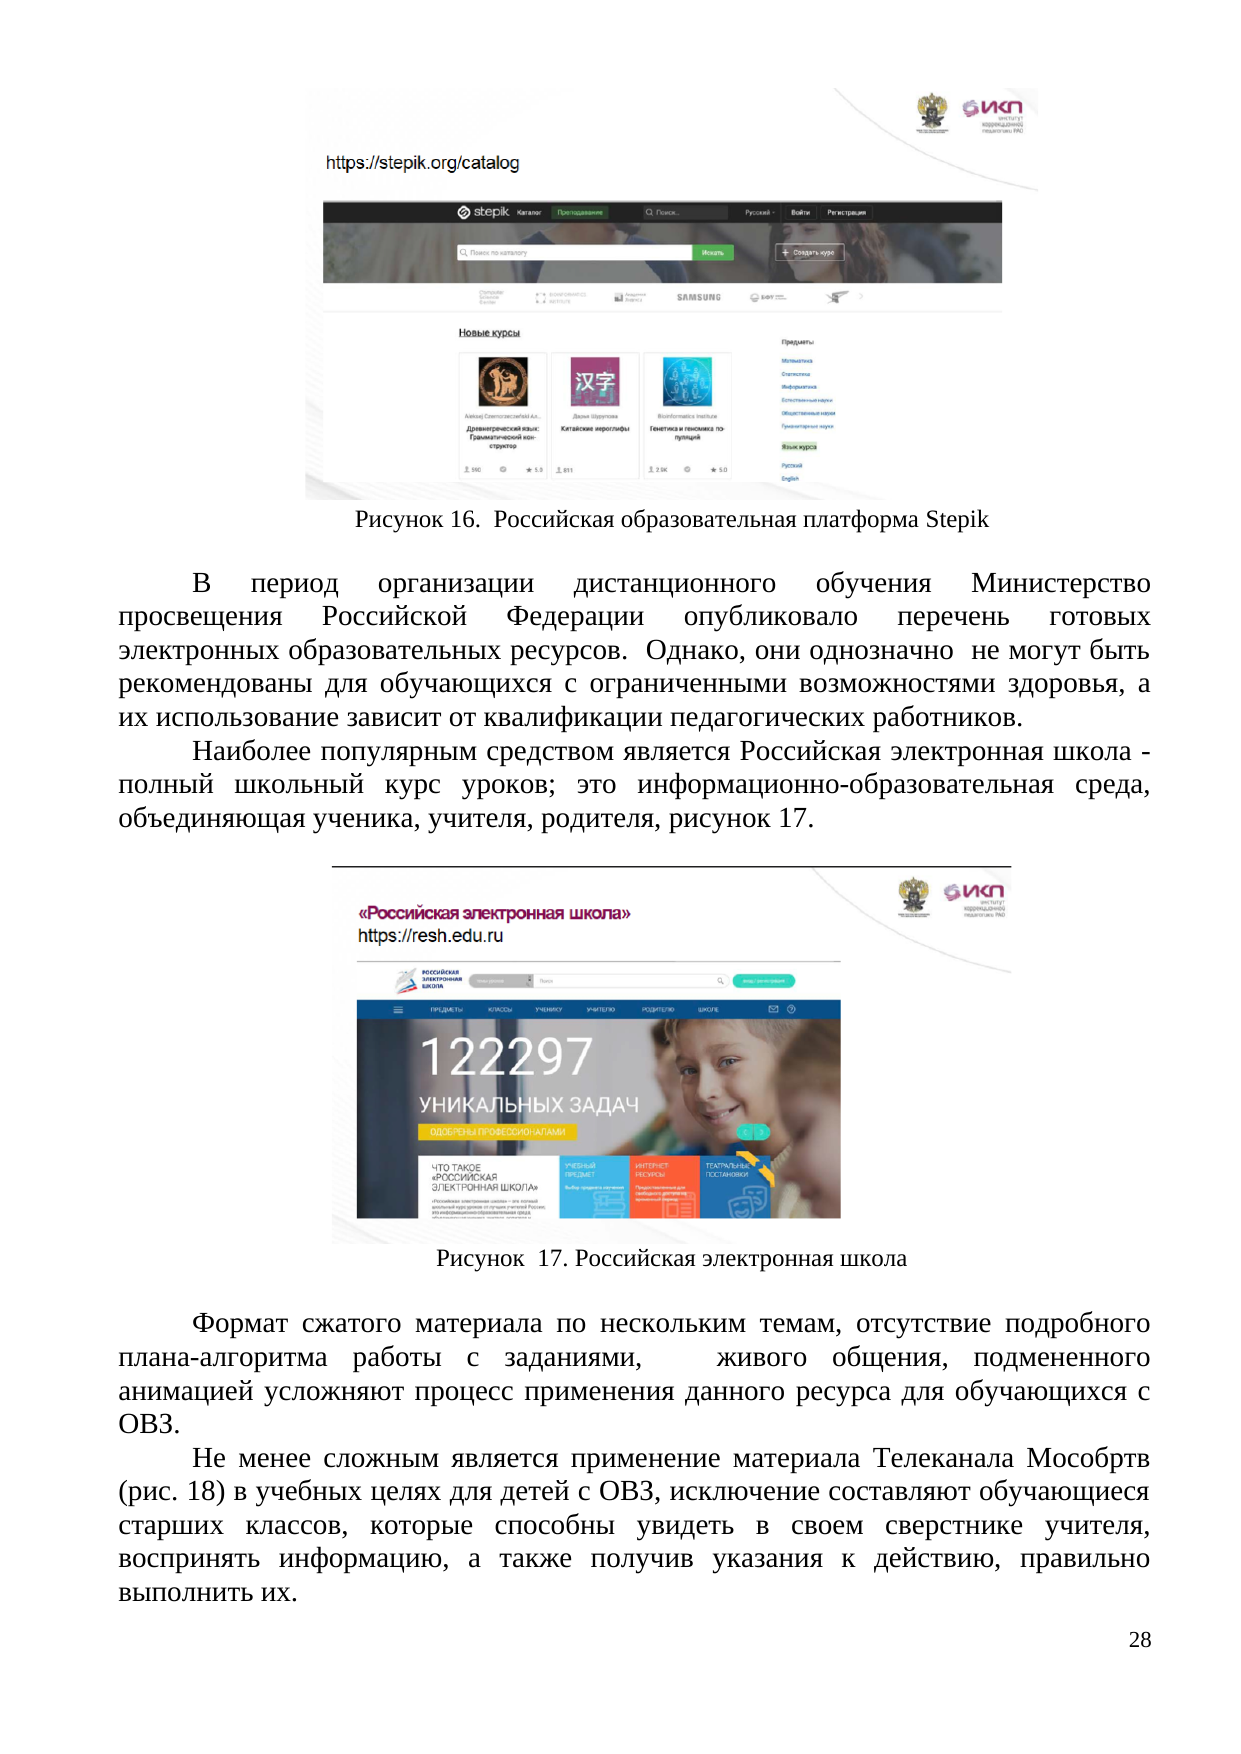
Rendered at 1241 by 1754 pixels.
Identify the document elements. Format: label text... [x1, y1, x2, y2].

text Рисунок 16. Российская образовательная платформа Stepik [118, 504, 1152, 533]
list В период организации дистанционного обучения Министерство просвещения Российской Федерации опубликовало перечень готовых электронных образовательных ресурсов. Однако, они однозначно не могут быть рекомендованы для обучающихся с ограниченными возможностями здоровья, а их использование зависит от квалификации педагогических работников. [118, 565, 1152, 733]
list Формат сжатого материала по нескольким темам, отсутствие подробного плана-алгоритма работы с заданиями, живого общения, подмененного анимацией усложняют процесс применения данного ресурса для обучающихся с ОВЗ. [118, 1306, 1152, 1440]
list Рисунок 17. Российская электронная школа [118, 1243, 1152, 1272]
list Наиболее популярным средством является Российская электронная школа - полный школьный курс уроков; это информационно-образовательная среда, объединяющая ученика, учителя, родителя, рисунок 17. [118, 733, 1152, 833]
picture [305, 88, 1039, 500]
list Не менее сложным является применение материала Телеканала Мособртв (рис. 18) в учебных целях для детей с ОВЗ, исключение составляют обучающиеся старших классов, которые способны увидеть в своем сверстнике учителя, воспринять информацию, а также получив указания к действию, правильно выполнить их. [118, 1440, 1152, 1607]
picture [331, 866, 1012, 1244]
